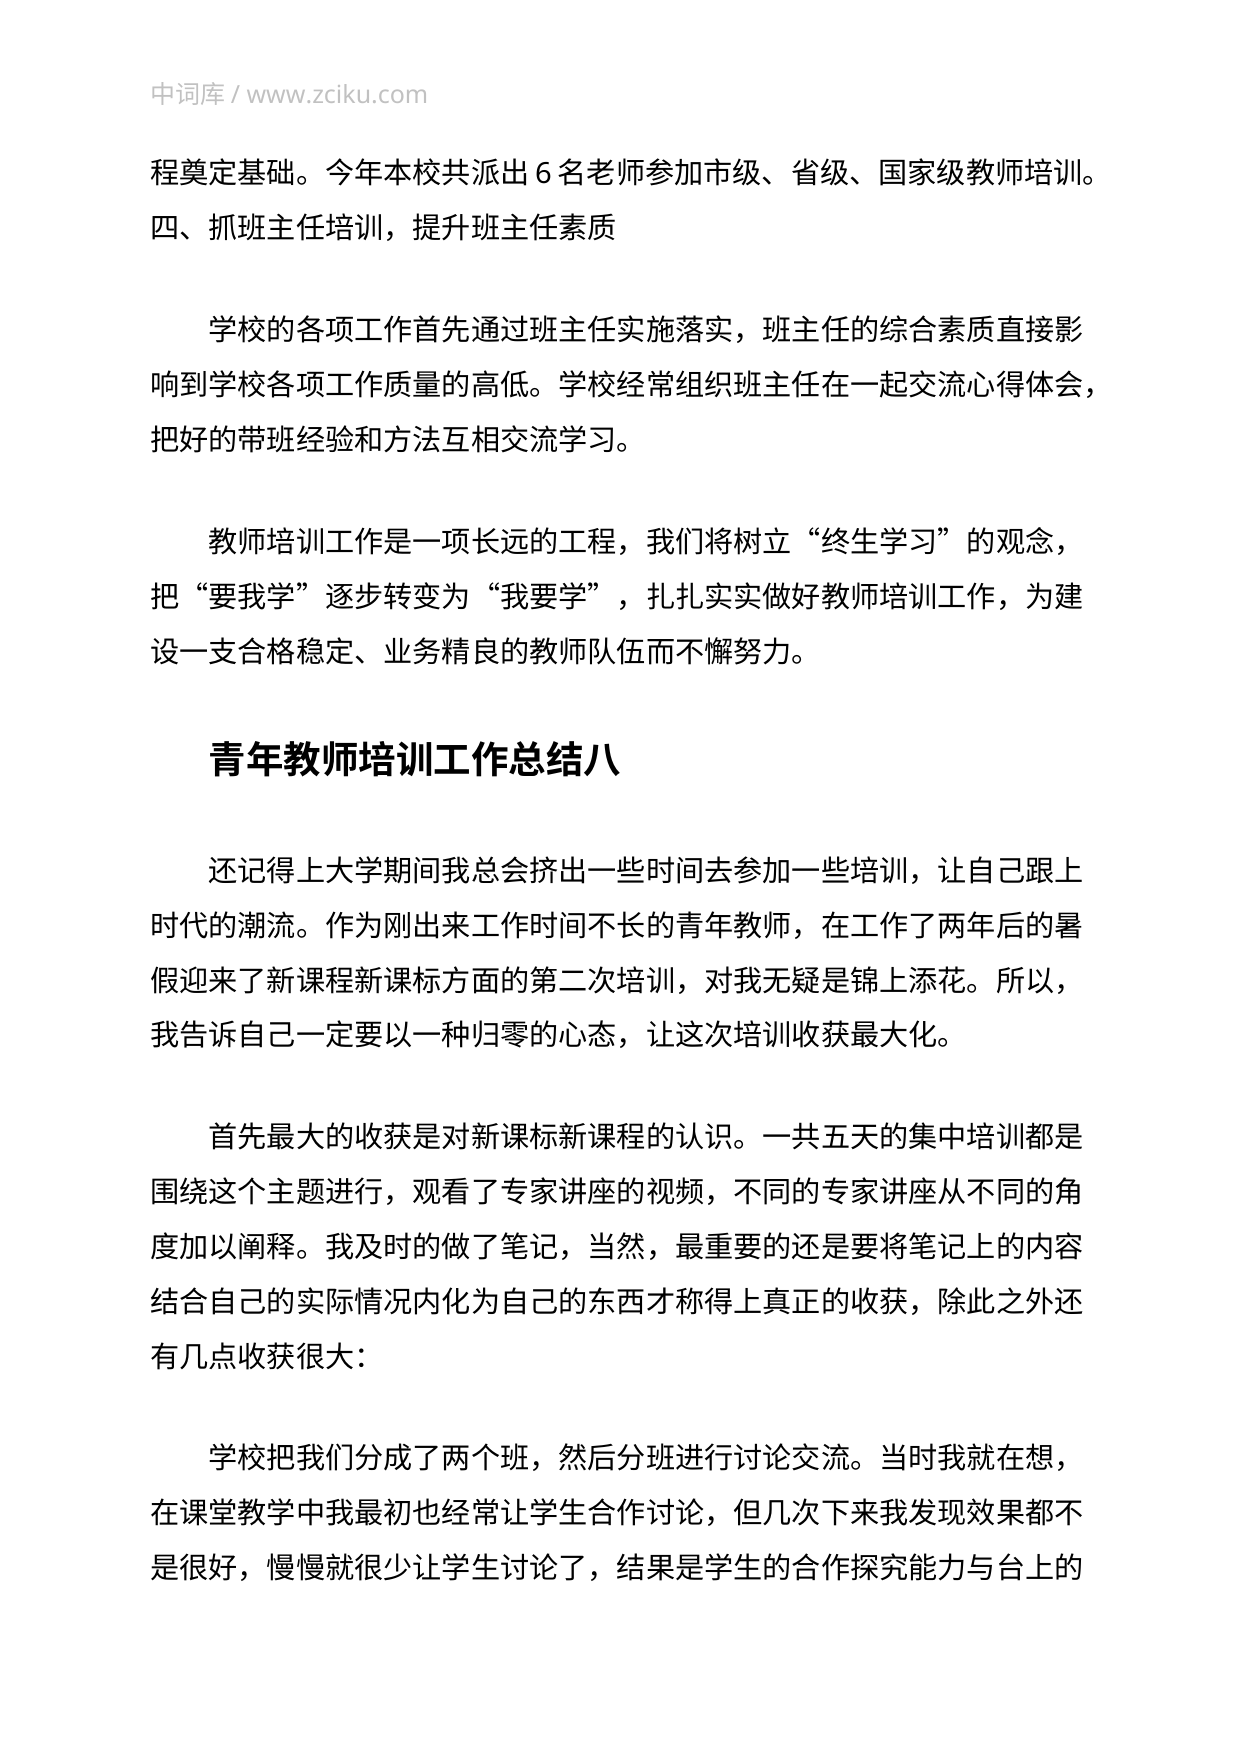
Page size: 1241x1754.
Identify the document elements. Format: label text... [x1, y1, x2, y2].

text 还记得上大学期间我总会挤出一些时间去参加一些培训，让自己跟上时代的潮流。作为刚出来工作时间不长的青年教师，在工作了两年后的暑假迎来了新课程新课标方面的第二次培训，对我无疑是锦上添花。所以，我告诉自己一定要以一种归零的心态，让这次培训收获最大化。 [150, 847, 1090, 1054]
text 教师培训工作是一项长远的工程，我们将树立“终生学习”的观念，把“要我学”逐步转变为“我要学”，扎扎实实做好教师培训工作，为建设一支合格稳定、业务精良的教师队伍而不懈努力。 [150, 518, 1090, 670]
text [150, 150, 1090, 247]
text 学校的各项工作首先通过班主任实施落实，班主任的综合素质直接影响到学校各项工作质量的高低。学校经常组织班主任在一起交流心得体会，把好的带班经验和方法互相交流学习。 [150, 307, 1090, 459]
text 青年教师培训工作总结八 [150, 730, 1090, 784]
text 首先最大的收获是对新课标新课程的认识。一共五天的集中培训都是围绕这个主题进行，观看了专家讲座的视频，不同的专家讲座从不同的角度加以阐释。我及时的做了笔记，当然，最重要的还是要将笔记上的内容结合自己的实际情况内化为自己的东西才称得上真正的收获，除此之外还有几点收获很大： [150, 1114, 1090, 1376]
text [150, 1435, 1090, 1587]
